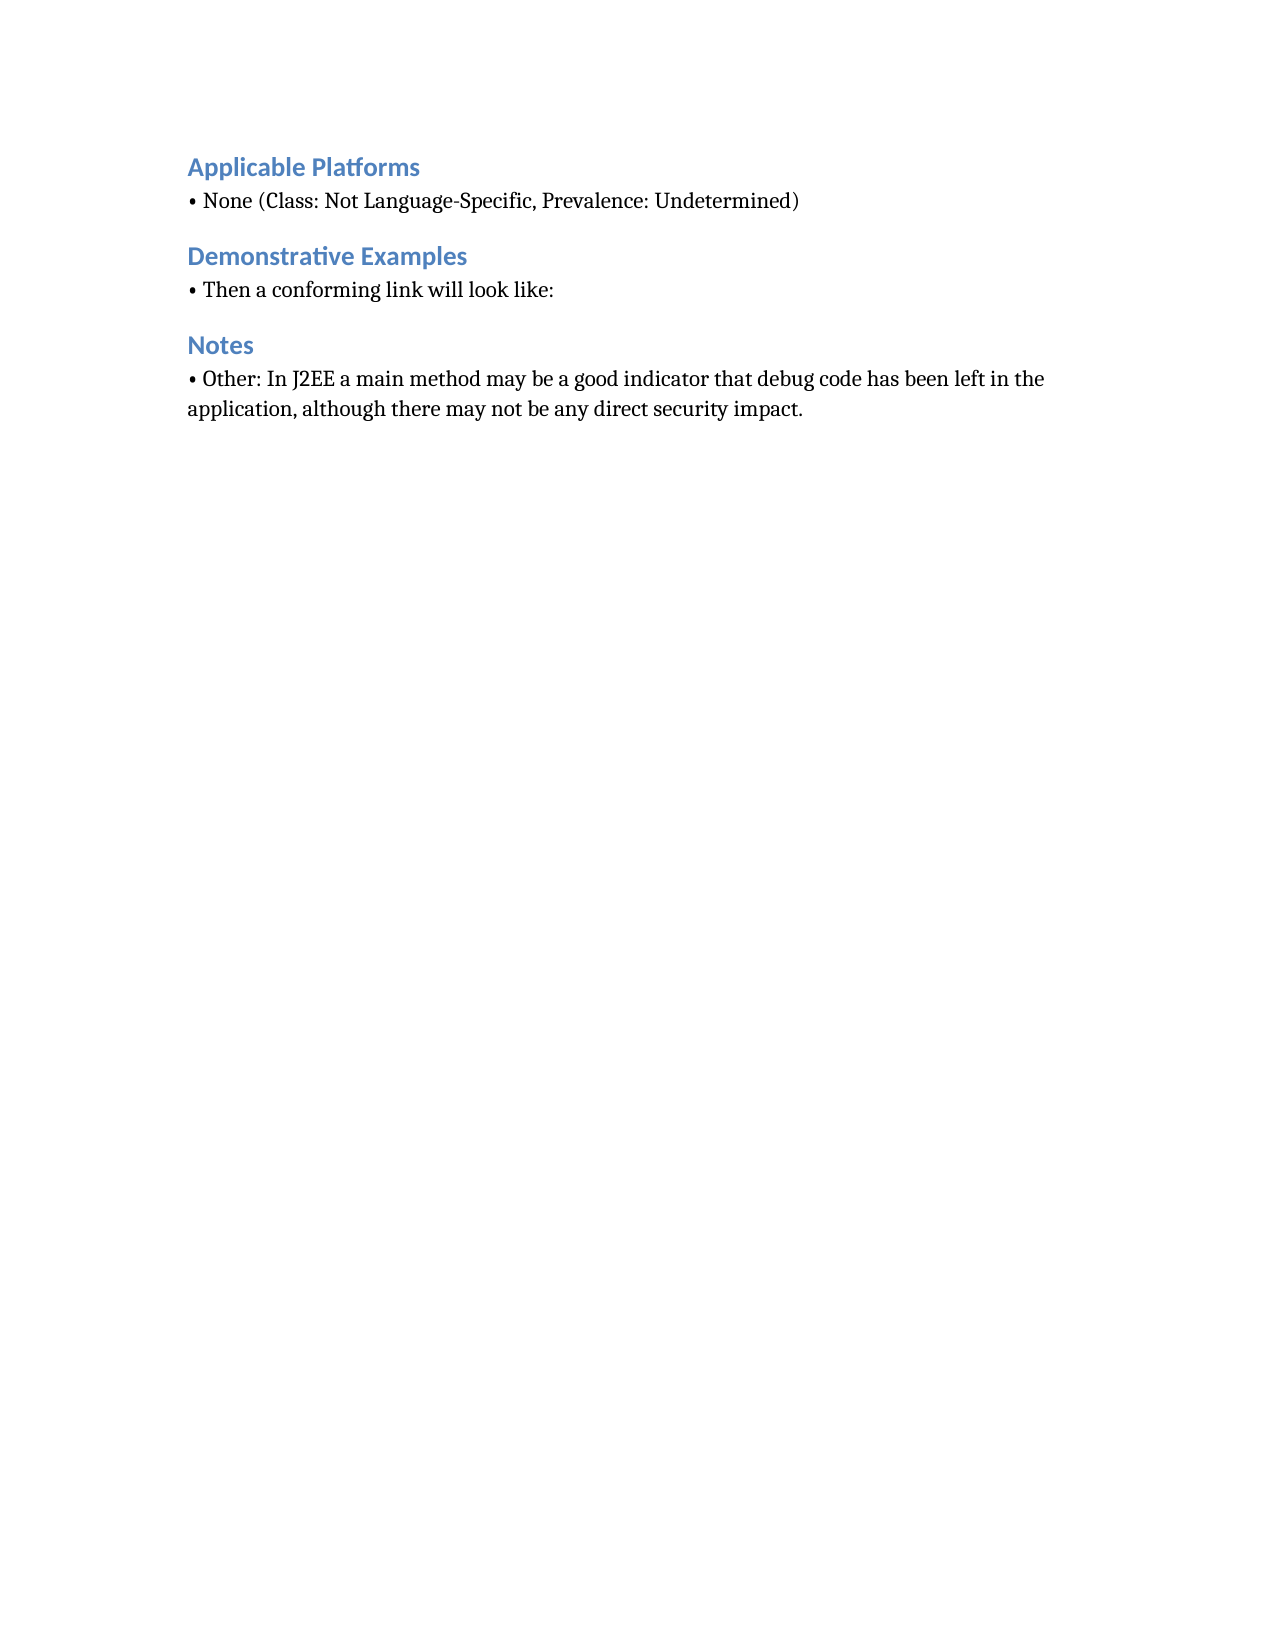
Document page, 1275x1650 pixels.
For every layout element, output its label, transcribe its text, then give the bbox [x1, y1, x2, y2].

subtitle Demonstrative Examples [187, 239, 1087, 272]
subtitle Notes [187, 328, 1087, 361]
text • Then a conforming link will look like: [187, 277, 1087, 303]
text • Other: In J2EE a main method may be a good indicator that debug code has been left in the application, although there may not be any direct security impact. [187, 366, 1087, 422]
subtitle Applicable Platforms [187, 150, 1087, 183]
text • None (Class: Not Language-Specific, Prevalence: Undetermined) [187, 188, 1087, 214]
